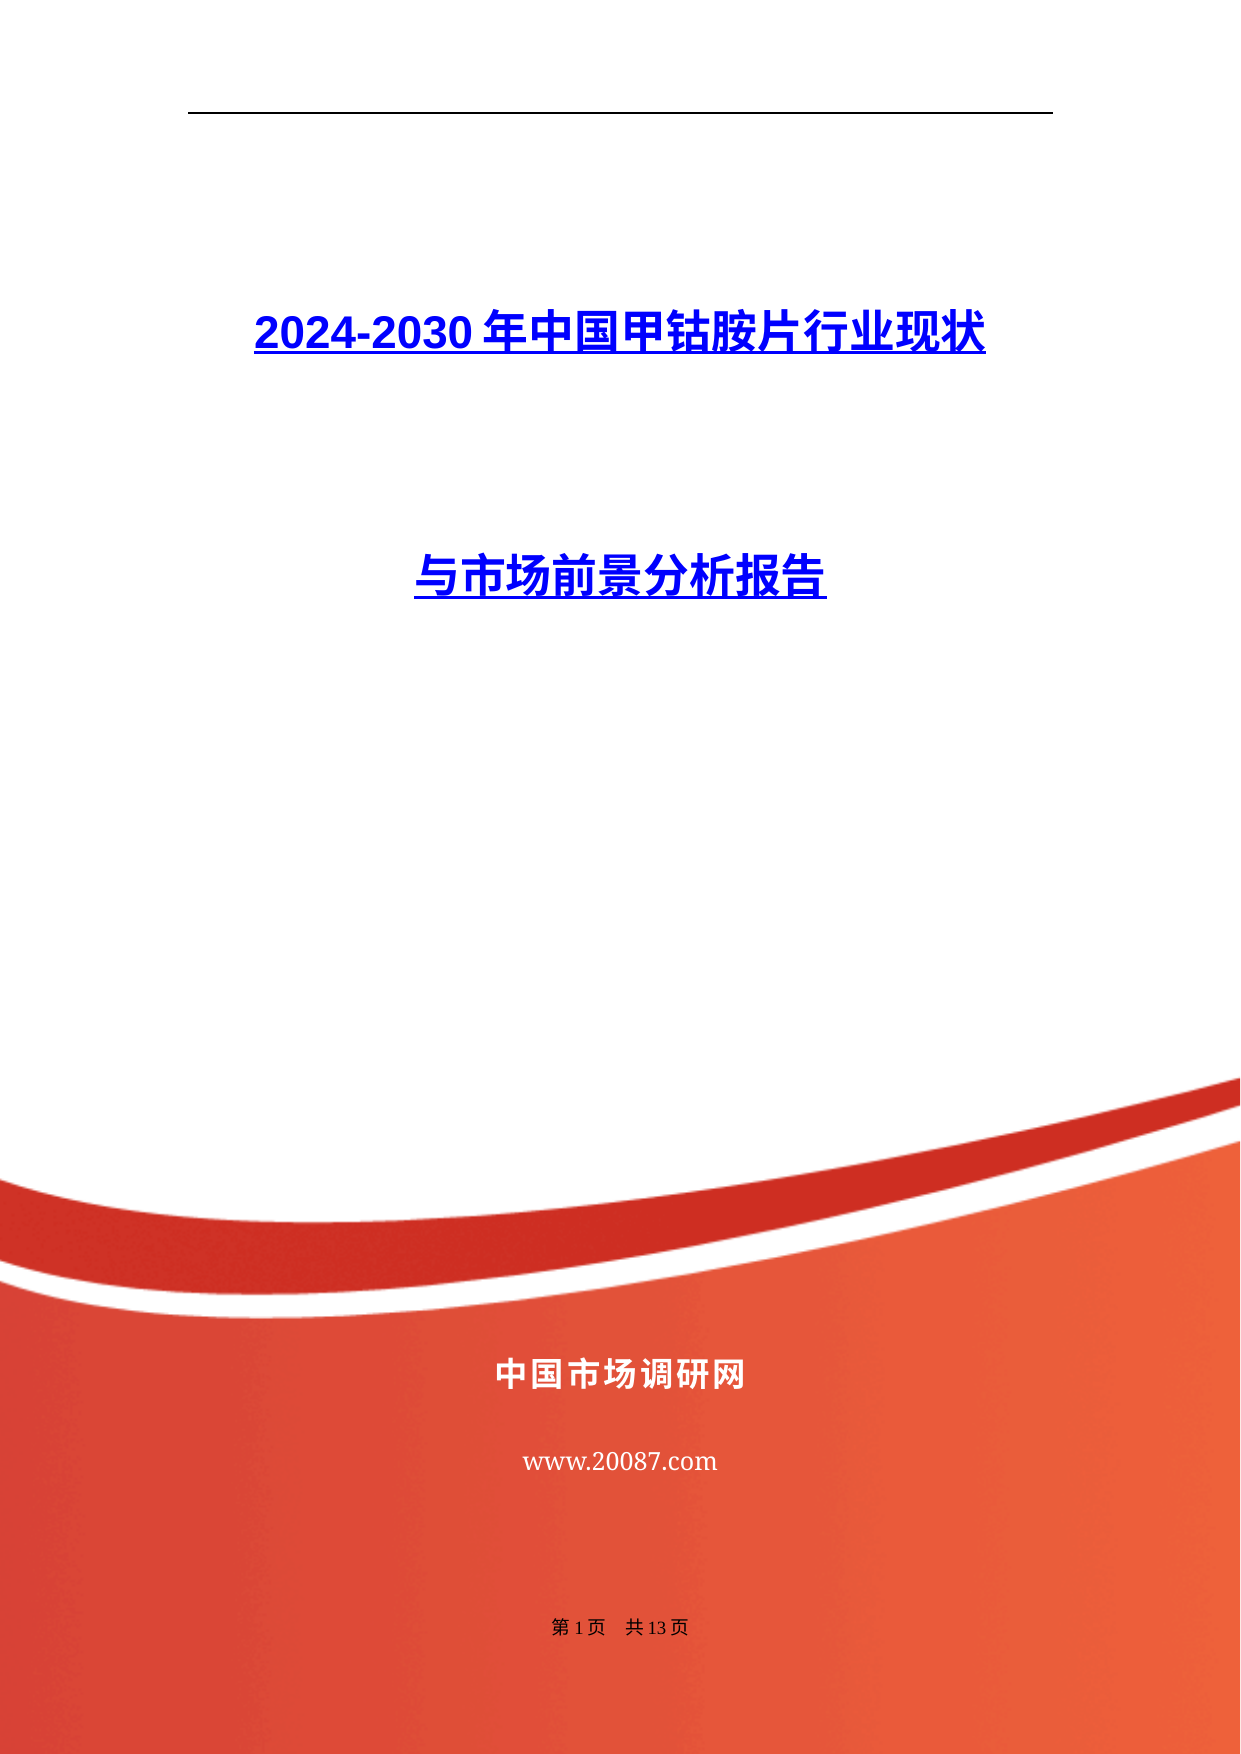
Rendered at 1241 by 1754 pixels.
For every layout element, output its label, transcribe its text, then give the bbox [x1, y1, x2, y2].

text www.20087.com [187, 1428, 1053, 1493]
table_header 2024-2030年中国甲钴胺片行业现状与市场前景分析报告 [188, 207, 1053, 773]
subtitle 中国市场调研网 [187, 1339, 1053, 1404]
picture [0, 1006, 1241, 1754]
